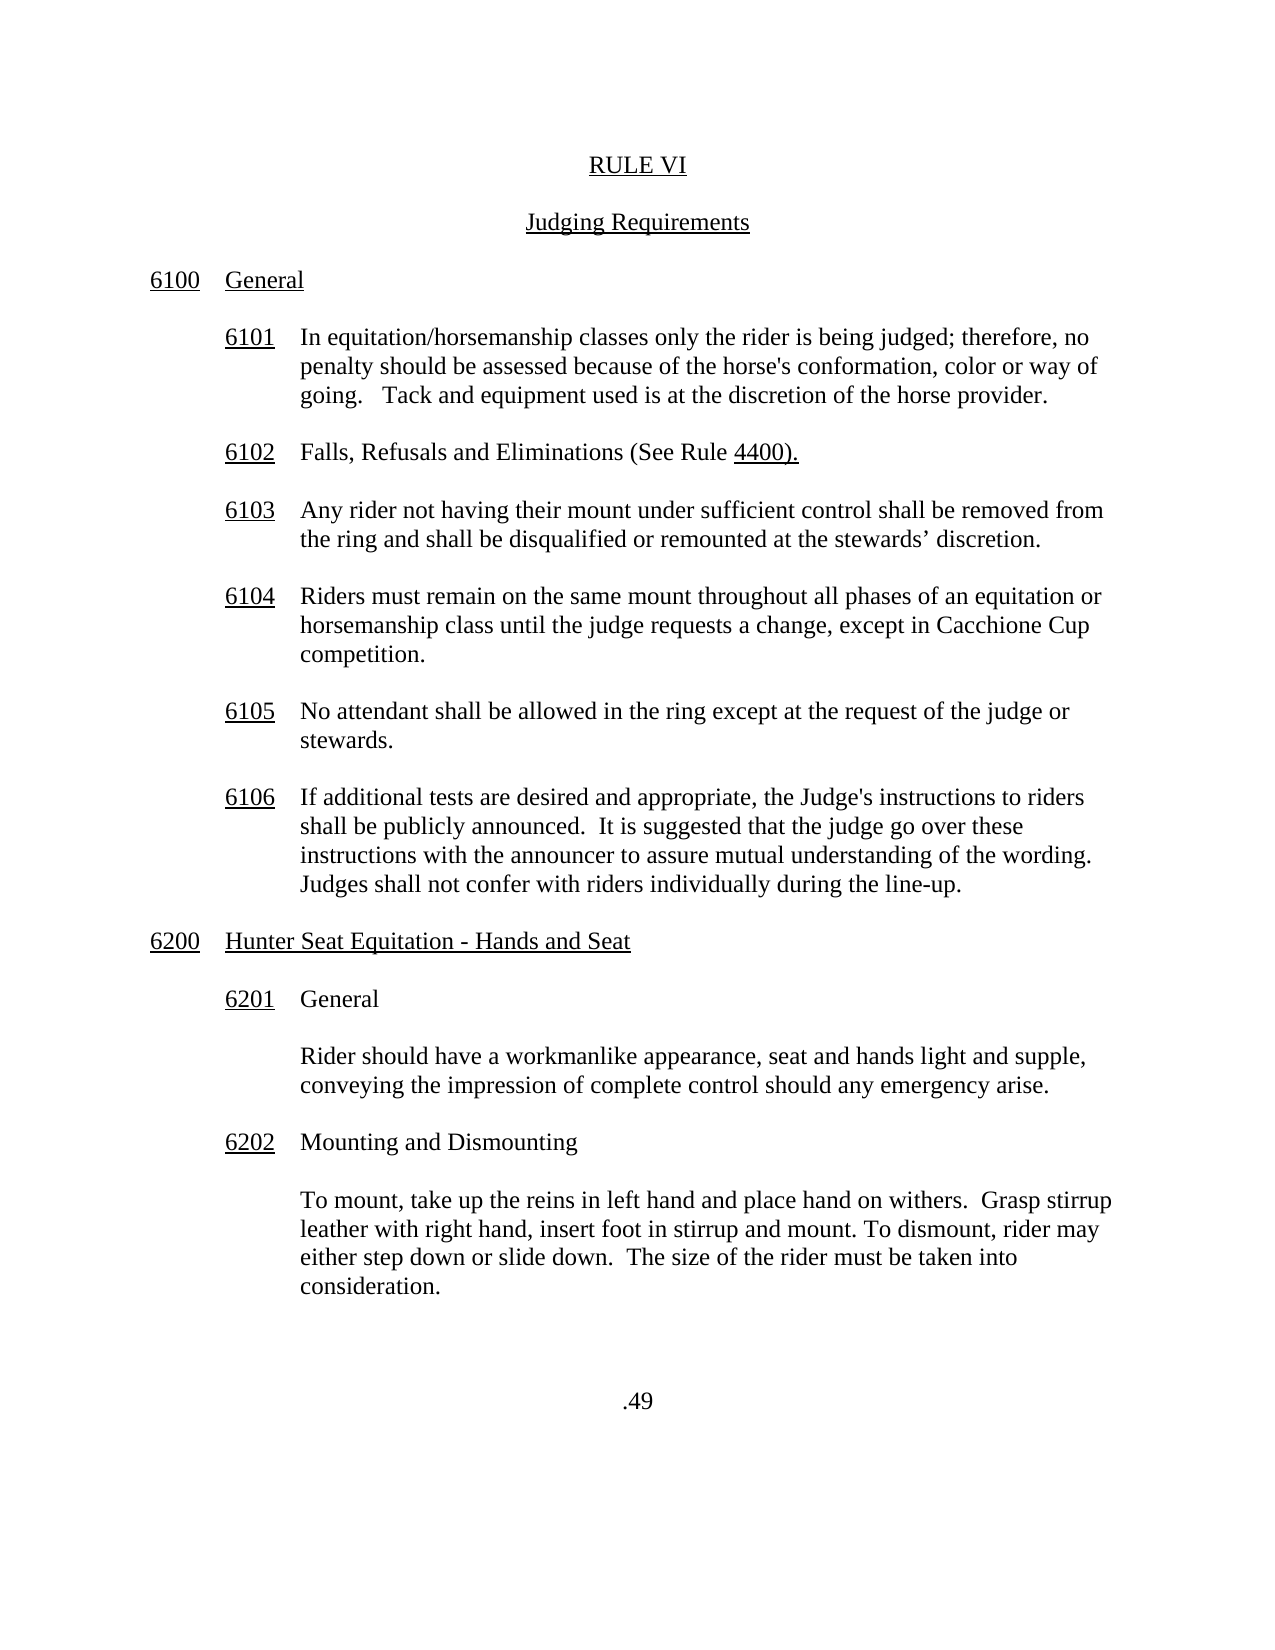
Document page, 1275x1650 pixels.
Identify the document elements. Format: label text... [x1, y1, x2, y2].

text 6106 If additional tests are desired and appropriate, the Judge's instructions to riders shall be publicly announced. It is suggested that the judge go over these instructions with the announcer to assure mutual understanding of the wording. Judges shall not confer with riders individually during the line-up. [225, 782, 1125, 897]
text RULE VI [150, 150, 1125, 179]
text 6102 Falls, Refusals and Eliminations (See Rule 4400). [225, 437, 1125, 466]
text 6103 Any rider not having their mount under sufficient control shall be removed from the ring and shall be disqualified or remounted at the stewards’ discretion. [225, 495, 1125, 552]
text 6100 General [150, 265, 1125, 294]
text 6201 General [225, 984, 1125, 1012]
text 6105 No attendant shall be allowed in the ring except at the request of the judge or stewards. [225, 696, 1125, 754]
text 6202 Mounting and Dismounting [225, 1127, 1125, 1156]
text Rider should have a workmanlike appearance, seat and hands light and supple, conveying the impression of complete control should any emergency arise. [300, 1041, 1125, 1099]
text To mount, take up the reins in left hand and place hand on withers. Grasp stirrup leather with right hand, insert foot in stirrup and mount. To dismount, rider may either step down or slide down. The size of the rider must be taken into consideration. [300, 1185, 1125, 1300]
text 6200 Hunter Seat Equitation - Hands and Seat [150, 926, 1125, 955]
text 6101 In equitation/horsemanship classes only the rider is being judged; therefore, no penalty should be assessed because of the horse's conformation, color or way of going. Tack and equipment used is at the discretion of the horse provider. [225, 322, 1125, 409]
text 6104 Riders must remain on the same mount throughout all phases of an equitation or horsemanship class until the judge requests a change, except in Cacchione Cup competition. [225, 581, 1125, 667]
text Judging Requirements [150, 207, 1125, 236]
